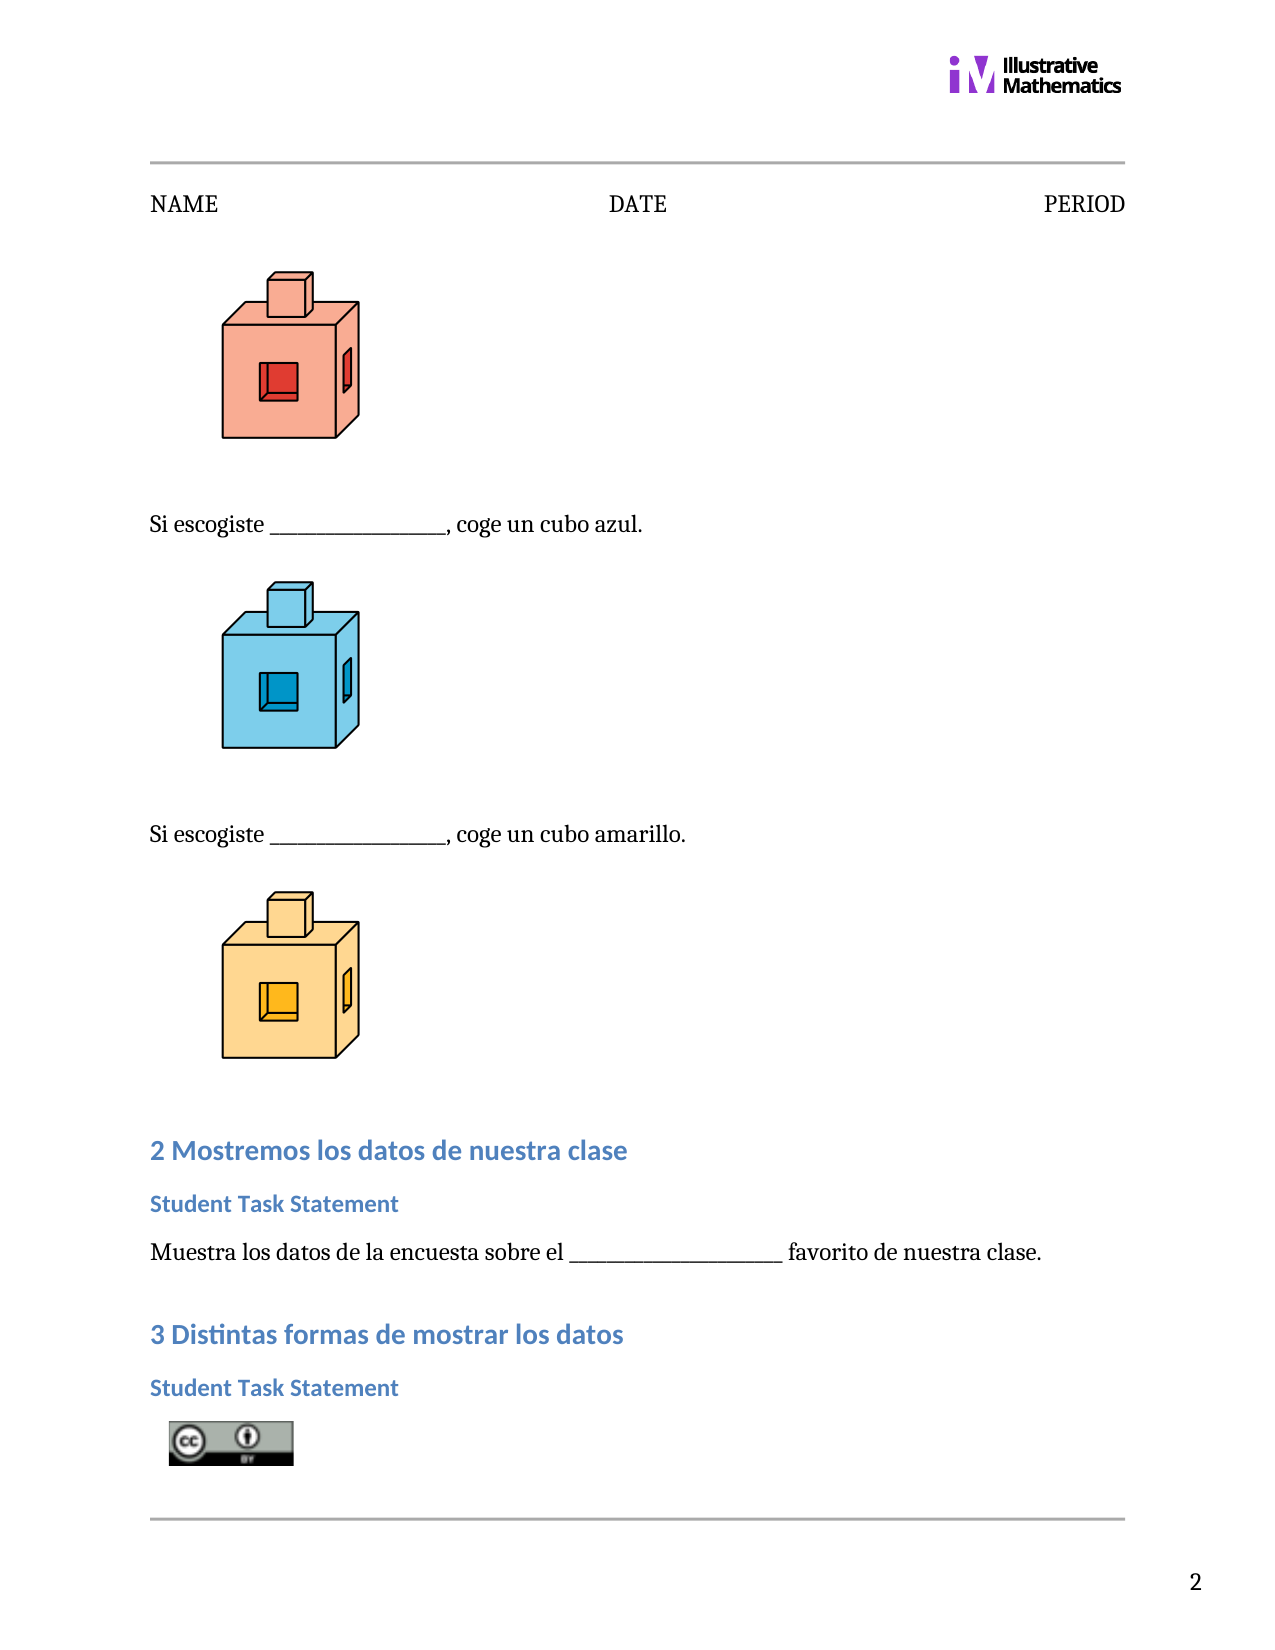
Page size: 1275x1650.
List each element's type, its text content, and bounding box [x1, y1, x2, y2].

picture [168, 247, 413, 492]
text Muestra los datos de la encuesta sobre el _______________________ favorito de nuestra clase. [150, 1238, 1125, 1295]
picture [168, 557, 413, 802]
picture [949, 55, 1121, 93]
picture [168, 1421, 294, 1466]
text Si escogiste ___________________, coge un cubo azul. [150, 510, 1125, 539]
subtitle Student Task Statement [150, 1188, 1125, 1219]
picture [168, 867, 413, 1112]
text Si escogiste ___________________, coge un cubo amarillo. [150, 820, 1125, 849]
subtitle 3 Distintas formas de mostrar los datos [150, 1316, 1125, 1352]
subtitle Student Task Statement [150, 1373, 1125, 1403]
subtitle 2 Mostremos los datos de nuestra clase [150, 1132, 1125, 1168]
